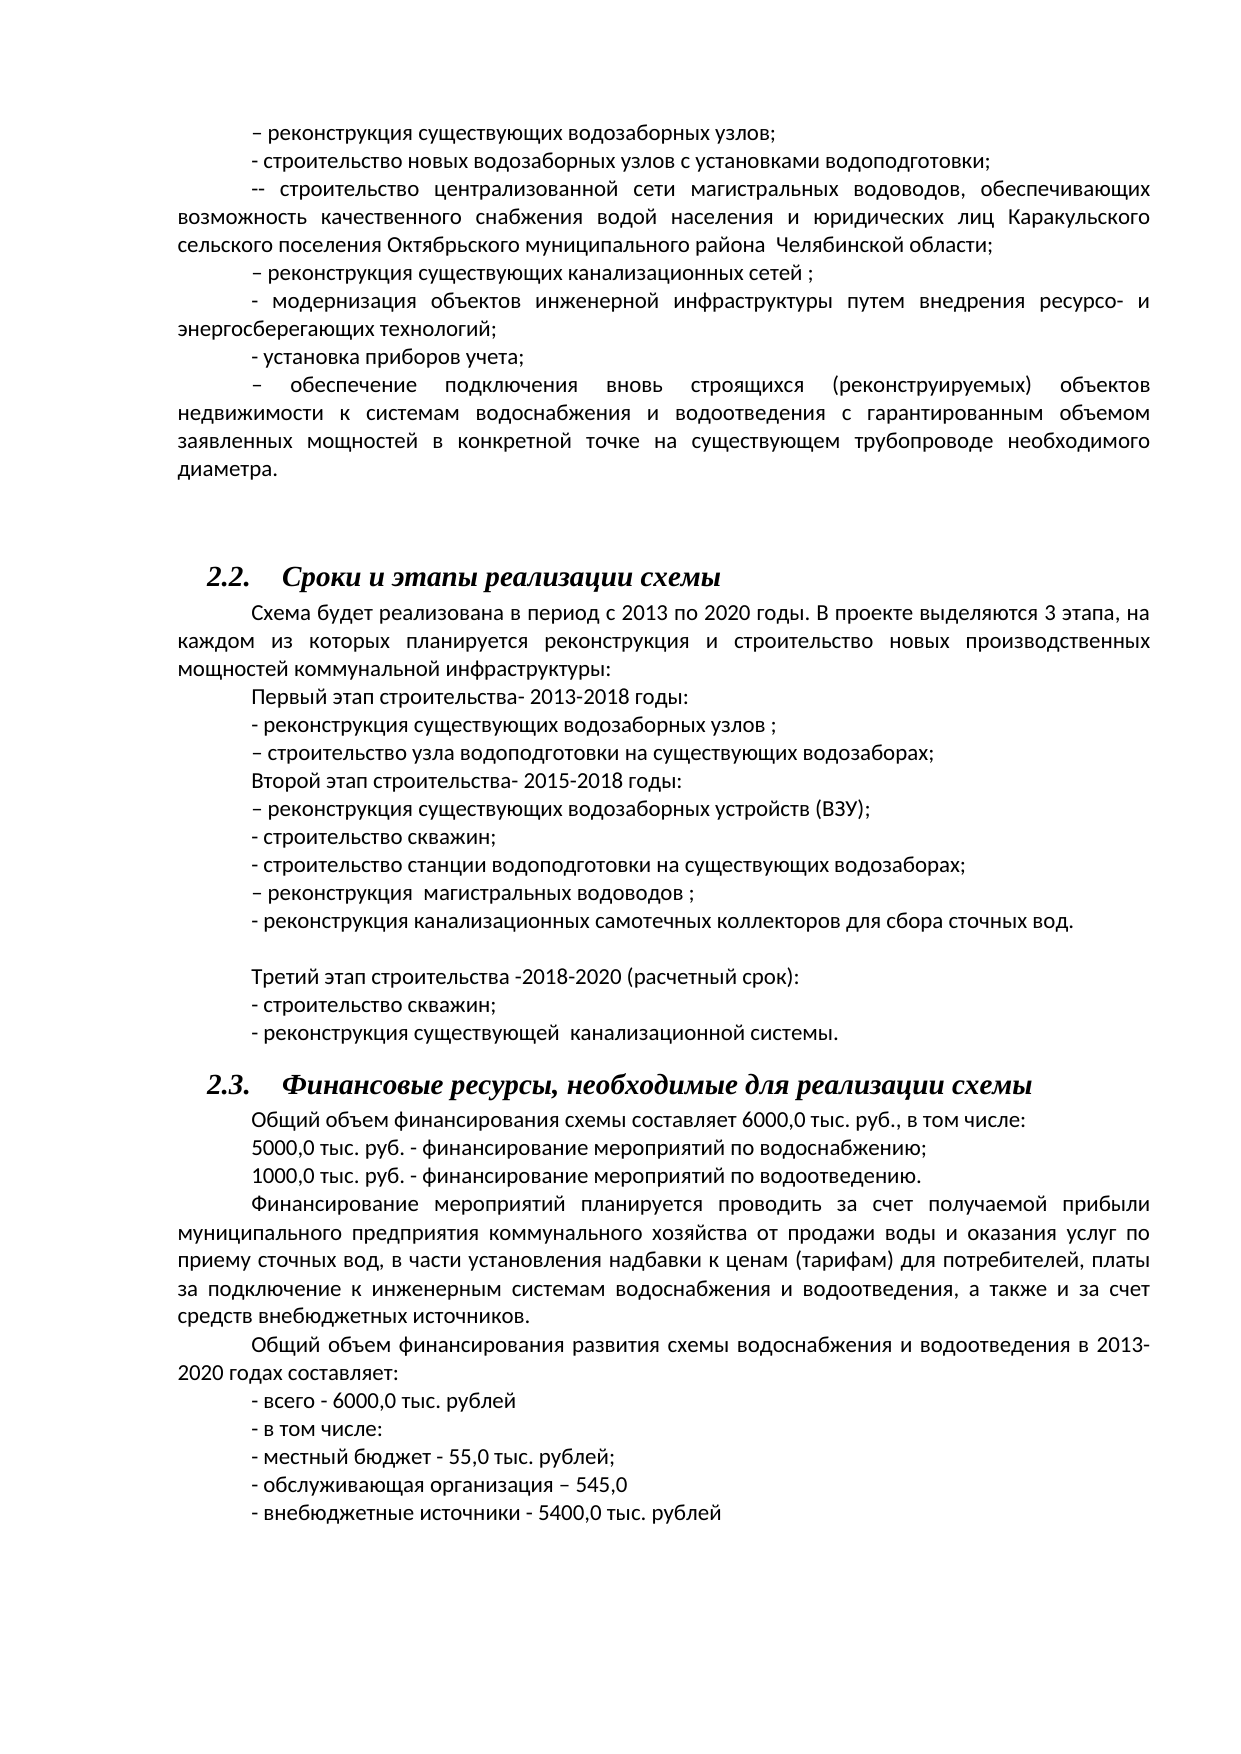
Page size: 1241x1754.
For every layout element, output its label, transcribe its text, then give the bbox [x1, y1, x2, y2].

text Третий этап строительства -2018-2020 (расчетный срок): [177, 962, 1152, 990]
text Финансирование мероприятий планируется проводить за счет получаемой прибыли муниципального предприятия коммунального хозяйства от продажи воды и оказания услуг по приему сточных вод, в части установления надбавки к ценам (тарифам) для потребителей, платы за подключение к инженерным системам водоснабжения и водоотведения, а также и за счет средств внебюджетных источников. [177, 1189, 1152, 1330]
text - строительство станции водоподготовки на существующих водозаборах; [177, 850, 1152, 878]
text Общий объем финансирования схемы составляет 6000,0 тыс. руб., в том числе: [177, 1106, 1152, 1133]
text Общий объем финансирования развития схемы водоснабжения и водоотведения в 2013-2020 годах составляет: [177, 1330, 1152, 1386]
text - реконструкция существующих водозаборных узлов ; [177, 710, 1152, 738]
text - в том числе: [177, 1414, 1152, 1442]
text – строительство узла водоподготовки на существующих водозаборах; [177, 738, 1152, 766]
text - местный бюджет - 55,0 тыс. рублей; [177, 1442, 1152, 1470]
text – реконструкция существующих водозаборных устройств (ВЗУ); [177, 794, 1152, 822]
text -- строительство централизованной сети магистральных водоводов, обеспечивающих возможность качественного снабжения водой населения и юридических лиц Каракульского сельского поселения Октябрьского муниципального района Челябинской области; [177, 174, 1152, 258]
text 5000,0 тыс. руб. - финансирование мероприятий по водоснабжению; [177, 1133, 1152, 1162]
text - строительство новых водозаборных узлов с установками водоподготовки; [177, 146, 1152, 174]
text Схема будет реализована в период с 2013 по 2020 годы. В проекте выделяются 3 этапа, на каждом из которых планируется реконструкция и строительство новых производственных мощностей коммунальной инфраструктуры: [177, 598, 1152, 682]
text 1000,0 тыс. руб. - финансирование мероприятий по водоотведению. [177, 1162, 1152, 1189]
text - строительство скважин; [177, 822, 1152, 850]
text - обслуживающая организация – 545,0 [177, 1470, 1152, 1498]
text Первый этап строительства- 2013-2018 годы: [177, 682, 1152, 710]
text - реконструкция канализационных самотечных коллекторов для сбора сточных вод. [177, 906, 1152, 934]
subtitle Финансовые ресурсы, необходимые для реализации схемы [207, 1067, 1152, 1101]
text - строительство скважин; [177, 990, 1152, 1018]
text – реконструкция существующих канализационных сетей ; [177, 258, 1152, 286]
text – обеспечение подключения вновь строящихся (реконструируемых) объектов недвижимости к системам водоснабжения и водоотведения с гарантированным объемом заявленных мощностей в конкретной точке на существующем трубопроводе необходимого диаметра. [177, 370, 1152, 482]
text - модернизация объектов инженерной инфраструктуры путем внедрения ресурсо- и энергосберегающих технологий; [177, 286, 1152, 342]
text – реконструкция магистральных водоводов ; [177, 878, 1152, 906]
text - реконструкция существующей канализационной системы. [177, 1018, 1152, 1046]
subtitle Сроки и этапы реализации схемы [207, 559, 1152, 593]
text Второй этап строительства- 2015-2018 годы: [177, 766, 1152, 794]
text - внебюджетные источники - 5400,0 тыс. рублей [177, 1498, 1152, 1526]
text - установка приборов учета; [177, 342, 1152, 370]
text - всего - 6000,0 тыс. рублей [177, 1386, 1152, 1414]
text – реконструкция существующих водозаборных узлов; [177, 118, 1152, 146]
